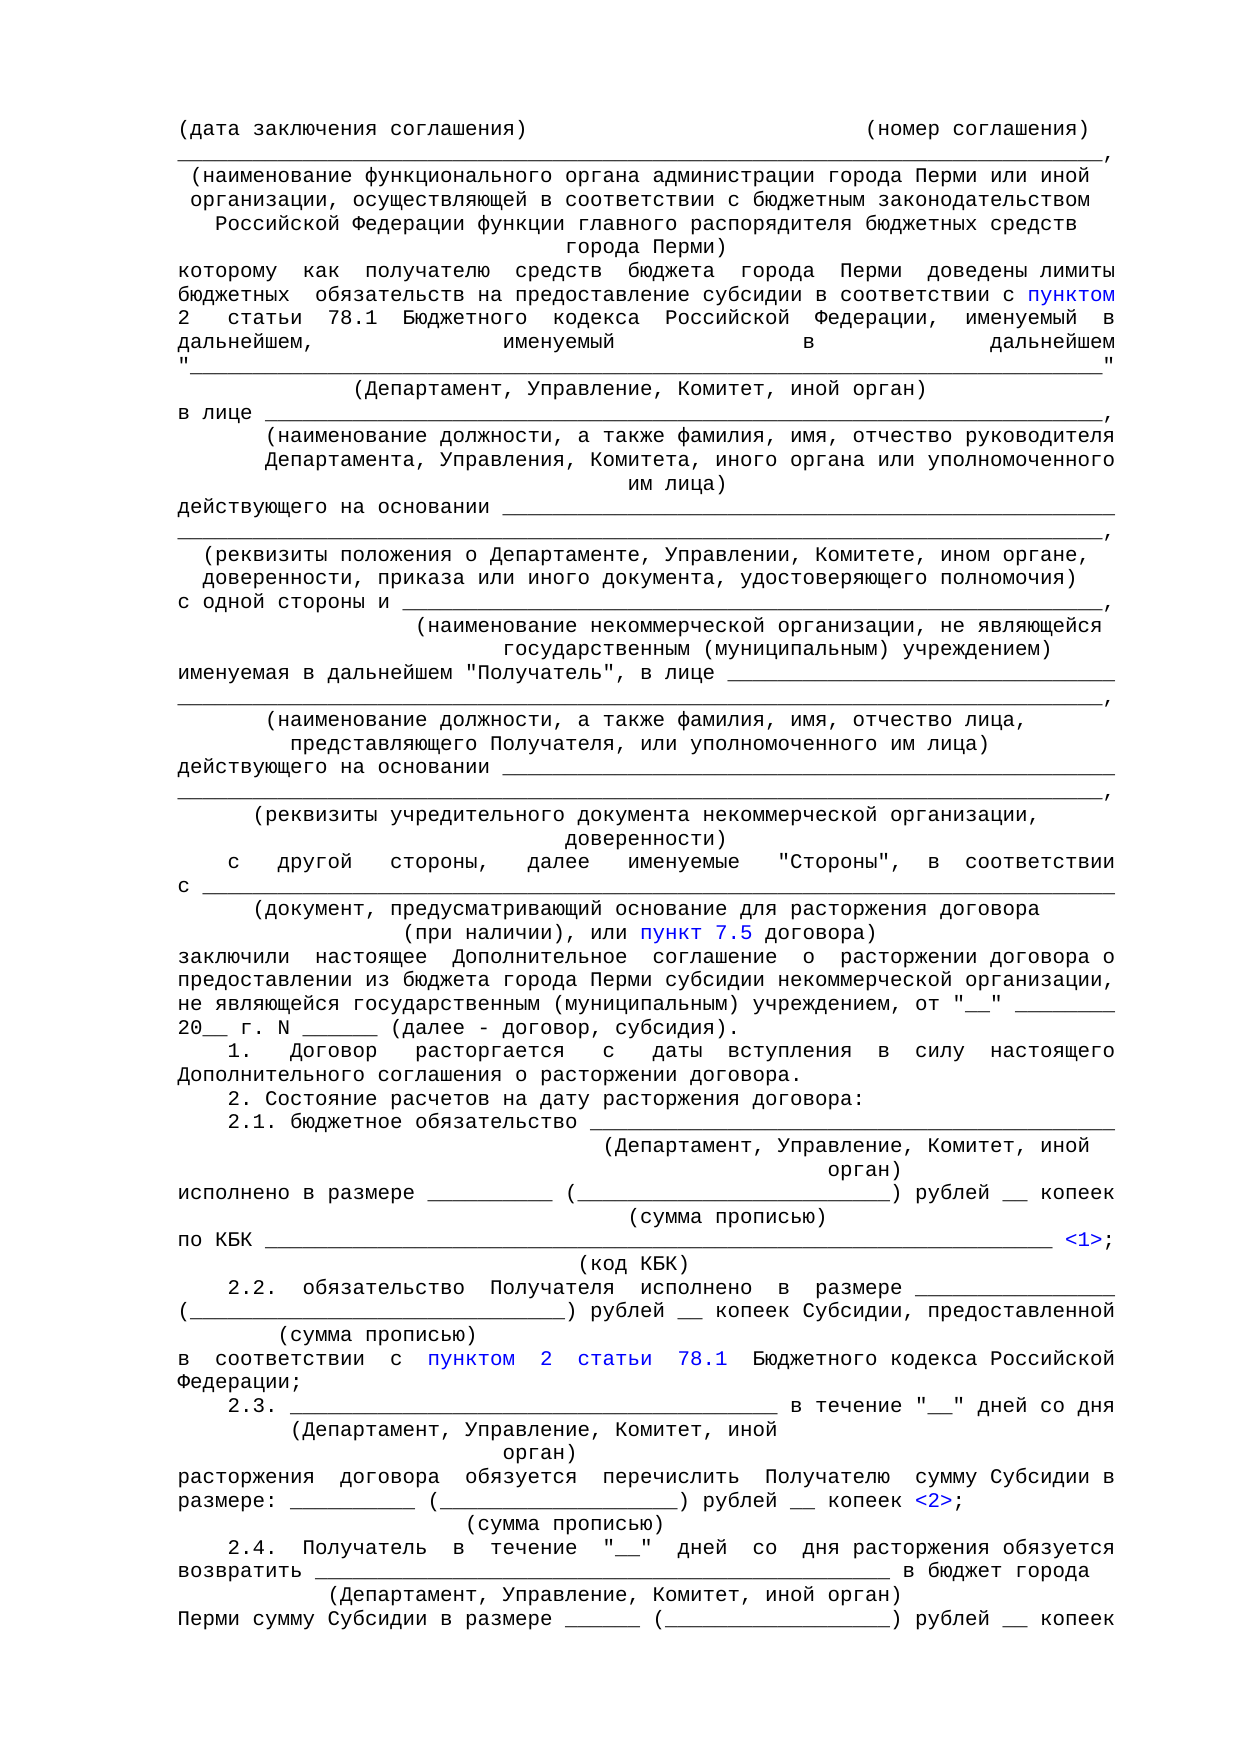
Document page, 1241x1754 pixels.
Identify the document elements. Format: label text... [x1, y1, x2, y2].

text действующего на основании _________________________________________________ [177, 496, 1152, 520]
text (Департамент, Управление, Комитет, иной [177, 1135, 1152, 1158]
text (Департамент, Управление, Комитет, иной орган) [177, 1584, 1152, 1608]
text 2.1. бюджетное обязательство __________________________________________ [177, 1111, 1152, 1135]
text предоставлении из бюджета города Перми субсидии некоммерческой организации, [177, 969, 1152, 993]
text Департамента, Управления, Комитета, иного органа или уполномоченного [177, 449, 1152, 473]
text города Перми) [177, 236, 1152, 260]
text бюджетных обязательств на предоставление субсидии в соответствии с пунктом [177, 284, 1152, 307]
text Перми сумму Субсидии в размере ______ (__________________) рублей __ копеек [177, 1608, 1152, 1631]
text в соответствии с пунктом 2 статьи 78.1 Бюджетного кодекса Российской [177, 1348, 1152, 1371]
text орган) [177, 1158, 1152, 1182]
text (сумма прописью) [177, 1206, 1152, 1229]
text (Департамент, Управление, Комитет, иной [177, 1419, 1152, 1442]
text которому как получателю средств бюджета города Перми доведены лимиты [177, 260, 1152, 284]
text (сумма прописью) [177, 1324, 1152, 1348]
text (реквизиты положения о Департаменте, Управлении, Комитете, ином органе, [177, 544, 1152, 567]
text заключили настоящее Дополнительное соглашение о расторжении договора о [177, 946, 1152, 969]
text действующего на основании _________________________________________________ [177, 757, 1152, 780]
text __________________________________________________________________________, [177, 142, 1152, 165]
text доверенности, приказа или иного документа, удостоверяющего полномочия) [177, 567, 1152, 591]
text с _________________________________________________________________________ [177, 875, 1152, 898]
text 2.3. _______________________________________ в течение "__" дней со дня [177, 1395, 1152, 1419]
text 1. Договор расторгается с даты вступления в силу настоящего [177, 1040, 1152, 1064]
text (сумма прописью) [177, 1513, 1152, 1537]
text государственным (муниципальным) учреждением) [177, 638, 1152, 662]
text (наименование функционального органа администрации города Перми или иной [177, 165, 1152, 189]
text организации, осуществляющей в соответствии с бюджетным законодательством [177, 189, 1152, 213]
text по КБК _______________________________________________________________ <1>; [177, 1229, 1152, 1253]
text (______________________________) рублей __ копеек Субсидии, предоставленной [177, 1300, 1152, 1324]
text не являющейся государственным (муниципальным) учреждением, от "__" ________ [177, 993, 1152, 1017]
text в лице ___________________________________________________________________, [177, 402, 1152, 426]
text 20__ г. N ______ (далее - договор, субсидия). [177, 1017, 1152, 1040]
text Дополнительного соглашения о расторжении договора. [177, 1064, 1152, 1088]
text расторжения договора обязуется перечислить Получателю сумму Субсидии в [177, 1466, 1152, 1489]
text (дата заключения соглашения) (номер соглашения) [177, 118, 1152, 142]
text орган) [177, 1442, 1152, 1466]
text именуемая в дальнейшем "Получатель", в лице _______________________________ [177, 662, 1152, 686]
text (наименование должности, а также фамилия, имя, отчество лица, [177, 709, 1152, 733]
text (реквизиты учредительного документа некоммерческой организации, [177, 804, 1152, 827]
text с другой стороны, далее именуемые "Стороны", в соответствии [177, 851, 1152, 875]
text 2 статьи 78.1 Бюджетного кодекса Российской Федерации, именуемый в [177, 307, 1152, 331]
text (Департамент, Управление, Комитет, иной орган) [177, 378, 1152, 402]
text (наименование должности, а также фамилия, имя, отчество руководителя [177, 426, 1152, 449]
text "_________________________________________________________________________" [177, 354, 1152, 378]
text им лица) [177, 473, 1152, 496]
text (документ, предусматривающий основание для расторжения договора [177, 898, 1152, 922]
text 2. Состояние расчетов на дату расторжения договора: [177, 1088, 1152, 1111]
text 2.2. обязательство Получателя исполнено в размере ________________ [177, 1277, 1152, 1300]
text дальнейшем, именуемый в дальнейшем [177, 331, 1152, 354]
text 2.4. Получатель в течение "__" дней со дня расторжения обязуется [177, 1537, 1152, 1561]
text исполнено в размере __________ (_________________________) рублей __ копеек [177, 1182, 1152, 1206]
text с одной стороны и ________________________________________________________, [177, 591, 1152, 615]
text __________________________________________________________________________, [177, 780, 1152, 804]
text __________________________________________________________________________, [177, 520, 1152, 544]
text (код КБК) [177, 1253, 1152, 1277]
text возвратить ______________________________________________ в бюджет города [177, 1561, 1152, 1584]
text размере: __________ (___________________) рублей __ копеек <2>; [177, 1489, 1152, 1513]
text (при наличии), или пункт 7.5 договора) [177, 922, 1152, 946]
text доверенности) [177, 827, 1152, 851]
text __________________________________________________________________________, [177, 686, 1152, 709]
text Российской Федерации функции главного распорядителя бюджетных средств [177, 213, 1152, 236]
text (наименование некоммерческой организации, не являющейся [177, 615, 1152, 638]
text Федерации; [177, 1371, 1152, 1395]
text представляющего Получателя, или уполномоченного им лица) [177, 733, 1152, 757]
